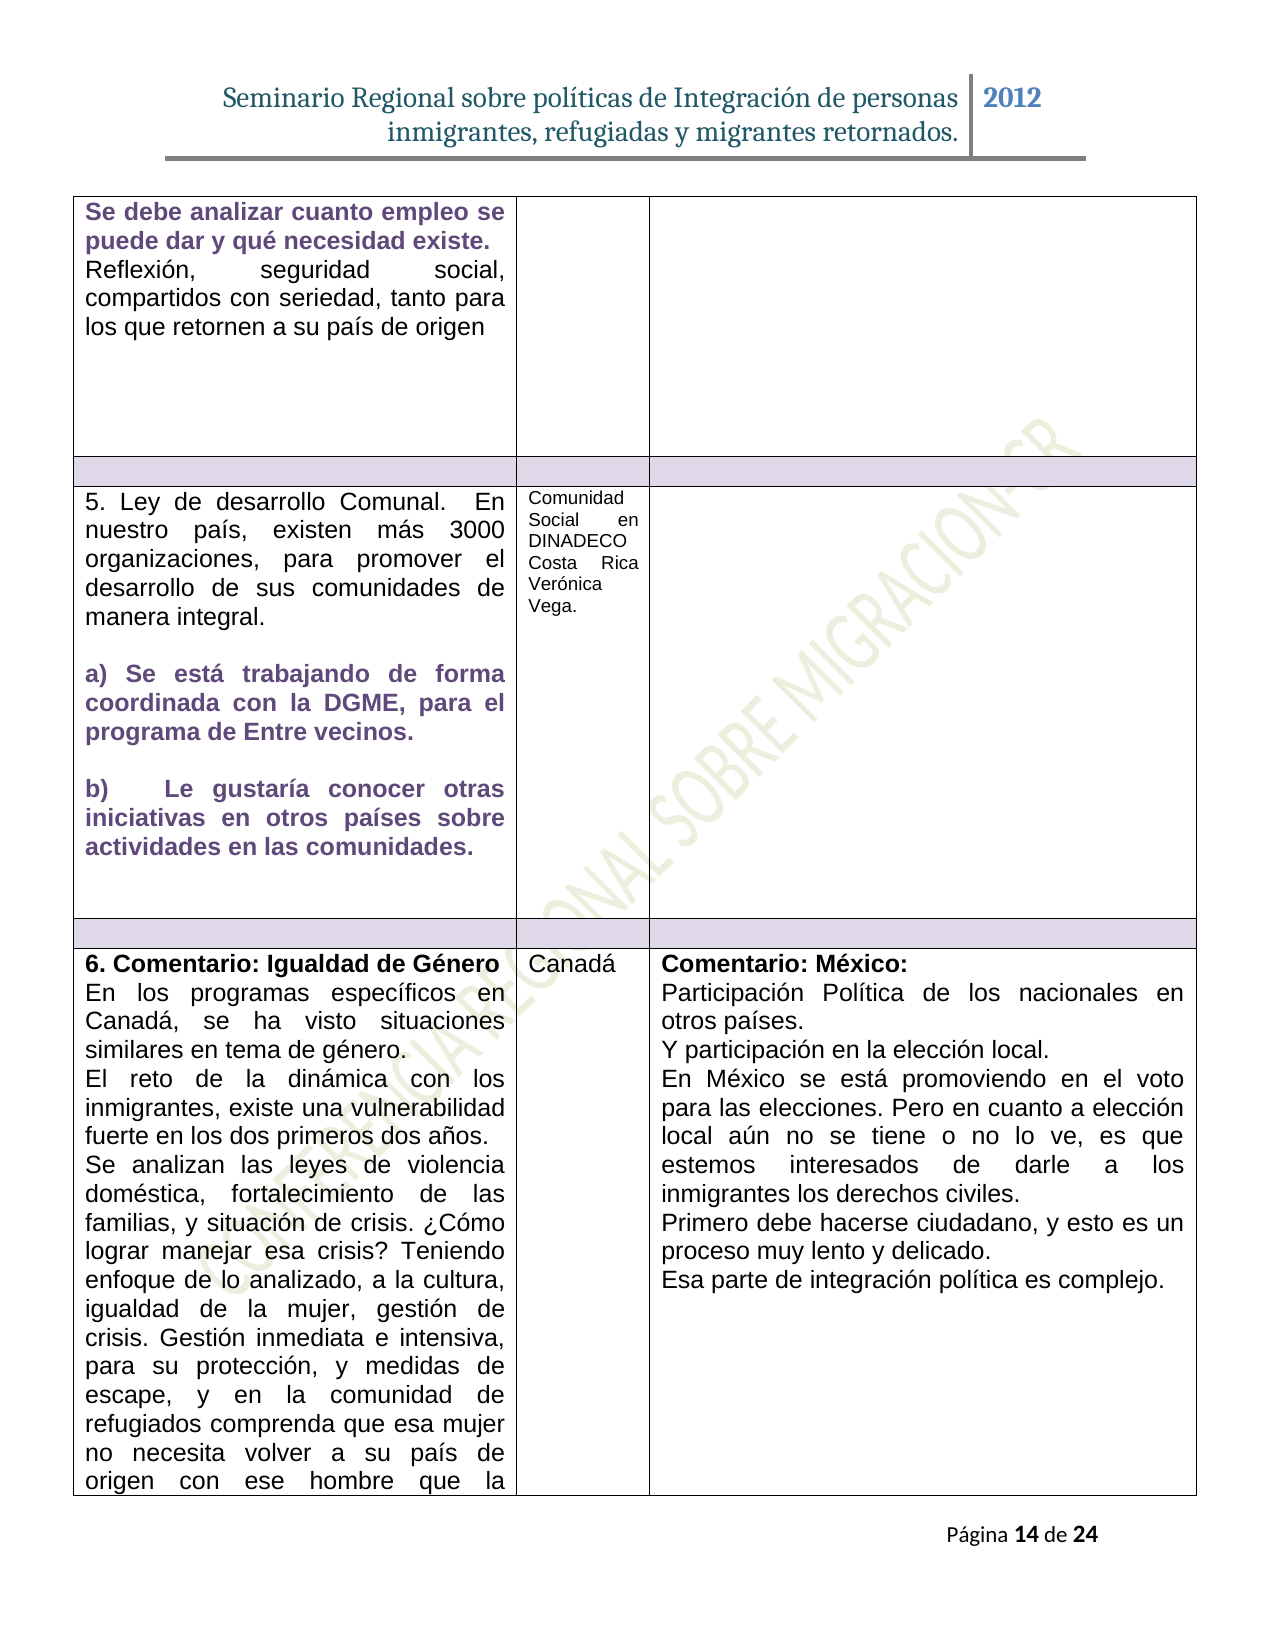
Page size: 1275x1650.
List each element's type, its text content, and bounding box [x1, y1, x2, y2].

table_cell Comunidad Social en DINADECOCosta Rica Verónica Vega. [517, 487, 649, 918]
table_cell [74, 919, 516, 948]
table_cell [517, 457, 649, 486]
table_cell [74, 949, 516, 1495]
table_cell 5. Ley de desarrollo Comunal. En nuestro país, existen más 3000 organizaciones, para promover el desarrollo de sus comunidades de manera integral. a) Se está trabajando de forma coordinada con la DGME, para el programa de Entre vecinos. b) Le gustaría conocer otras iniciativas en otros países sobre actividades en las comunidades. [74, 487, 516, 918]
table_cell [650, 949, 1196, 1495]
table_cell [650, 197, 1196, 456]
table_cell Canadá [517, 949, 649, 1495]
table_cell [74, 457, 516, 486]
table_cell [517, 197, 649, 456]
table_cell [650, 487, 1196, 918]
table_cell [650, 457, 1196, 486]
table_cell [74, 197, 516, 456]
table_cell [650, 919, 1196, 948]
table_cell [517, 919, 649, 948]
